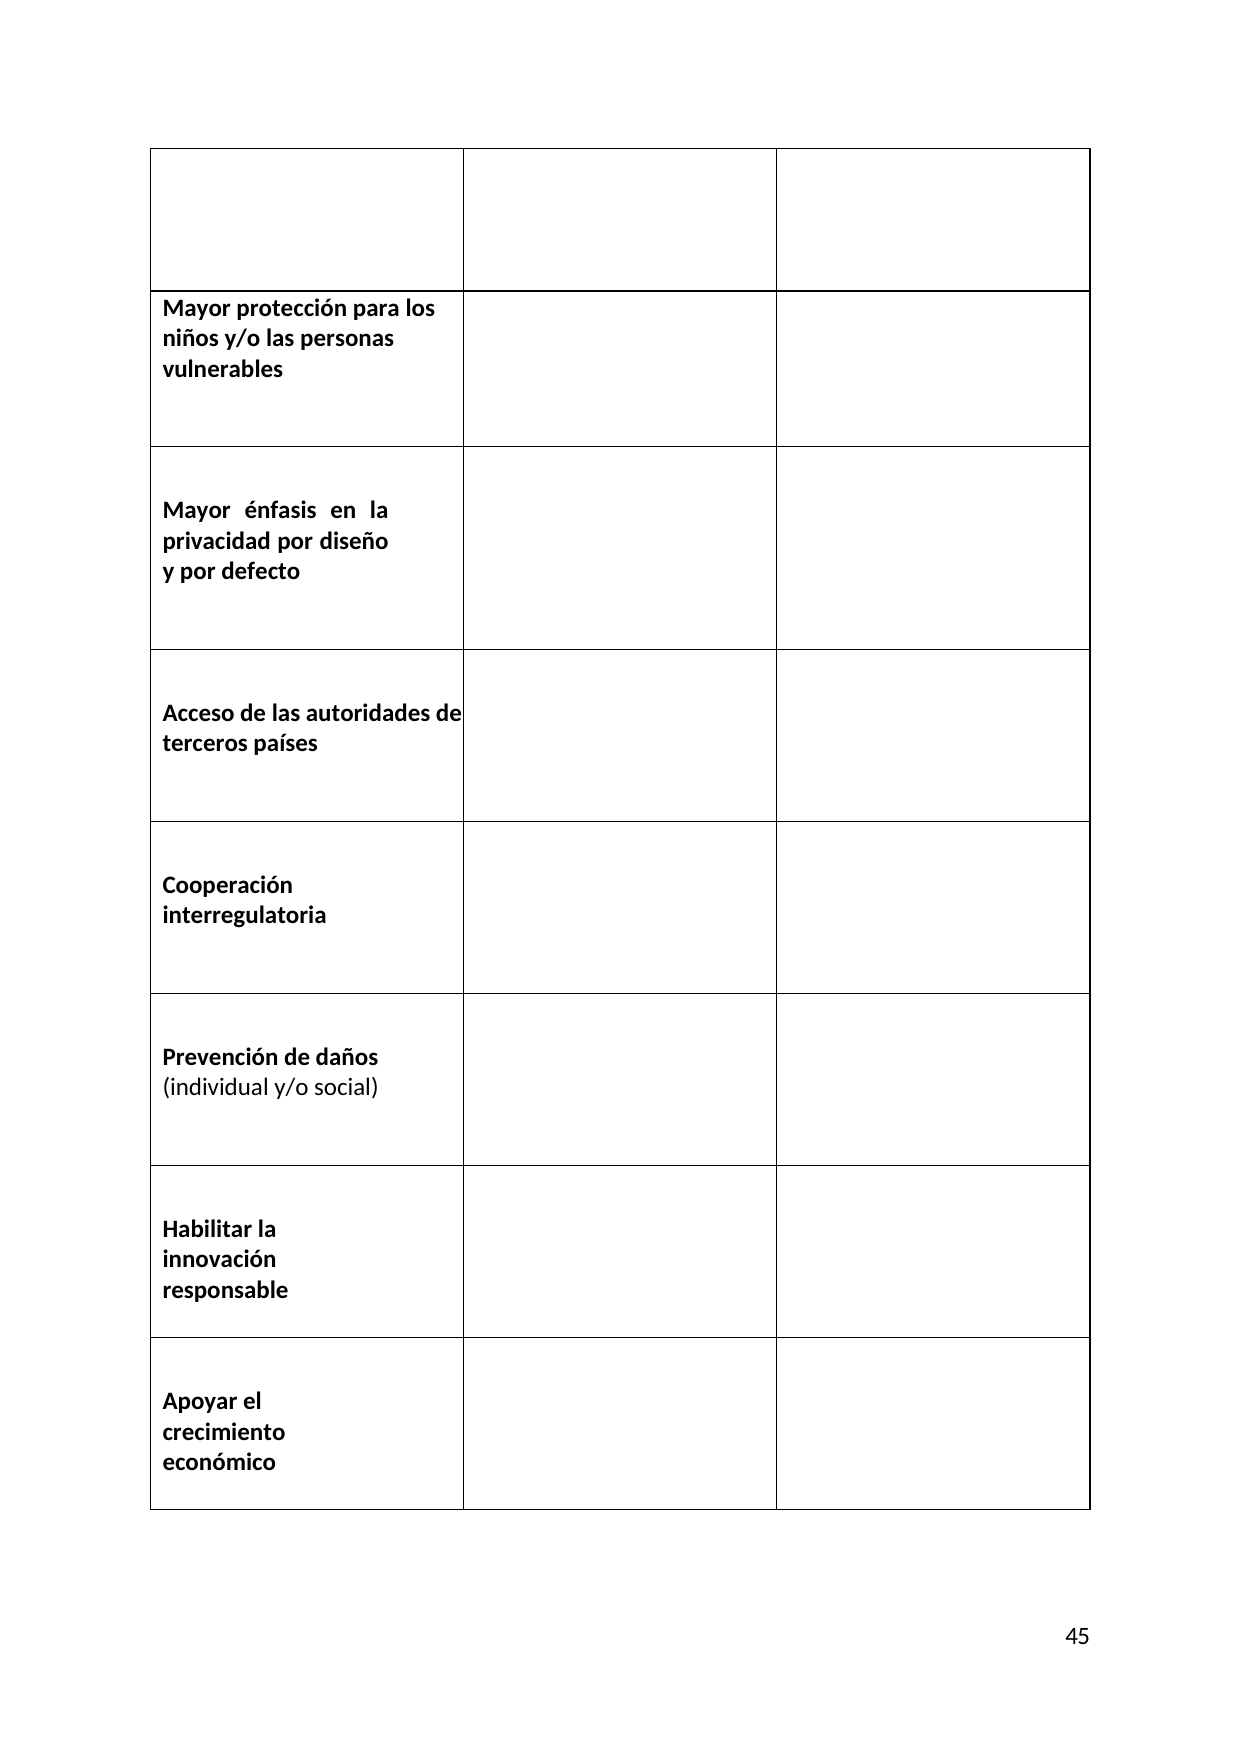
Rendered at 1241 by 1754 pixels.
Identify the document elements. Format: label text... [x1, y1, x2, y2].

table_cell [464, 650, 776, 821]
table_header [777, 292, 1089, 446]
table_cell [464, 149, 776, 289]
table_header [464, 292, 776, 446]
table_cell Acceso de las autoridades de terceros países [151, 650, 463, 821]
table_header Mayor protección para los niños y/o las personas vulnerables [151, 292, 463, 446]
table_cell [777, 650, 1089, 821]
table_cell [464, 447, 776, 648]
table_cell Cooperación interregulatoria [151, 822, 463, 993]
table_cell Prevención de daños (individual y/o social) [151, 994, 463, 1165]
table_cell [777, 1166, 1089, 1337]
table_cell [464, 994, 776, 1165]
table_cell [777, 149, 1089, 289]
table_cell [464, 1166, 776, 1337]
table_cell [777, 1338, 1089, 1509]
table_cell Mayor énfasis en la privacidad por diseño y por defecto [151, 447, 463, 648]
table_cell Apoyar el crecimiento económico [151, 1338, 463, 1509]
table_cell [777, 822, 1089, 993]
table_cell [777, 447, 1089, 648]
table_cell [777, 994, 1089, 1165]
table_cell [464, 1338, 776, 1509]
table_cell Habilitar la innovación responsable [151, 1166, 463, 1337]
table_cell [464, 822, 776, 993]
table_cell [151, 149, 463, 289]
